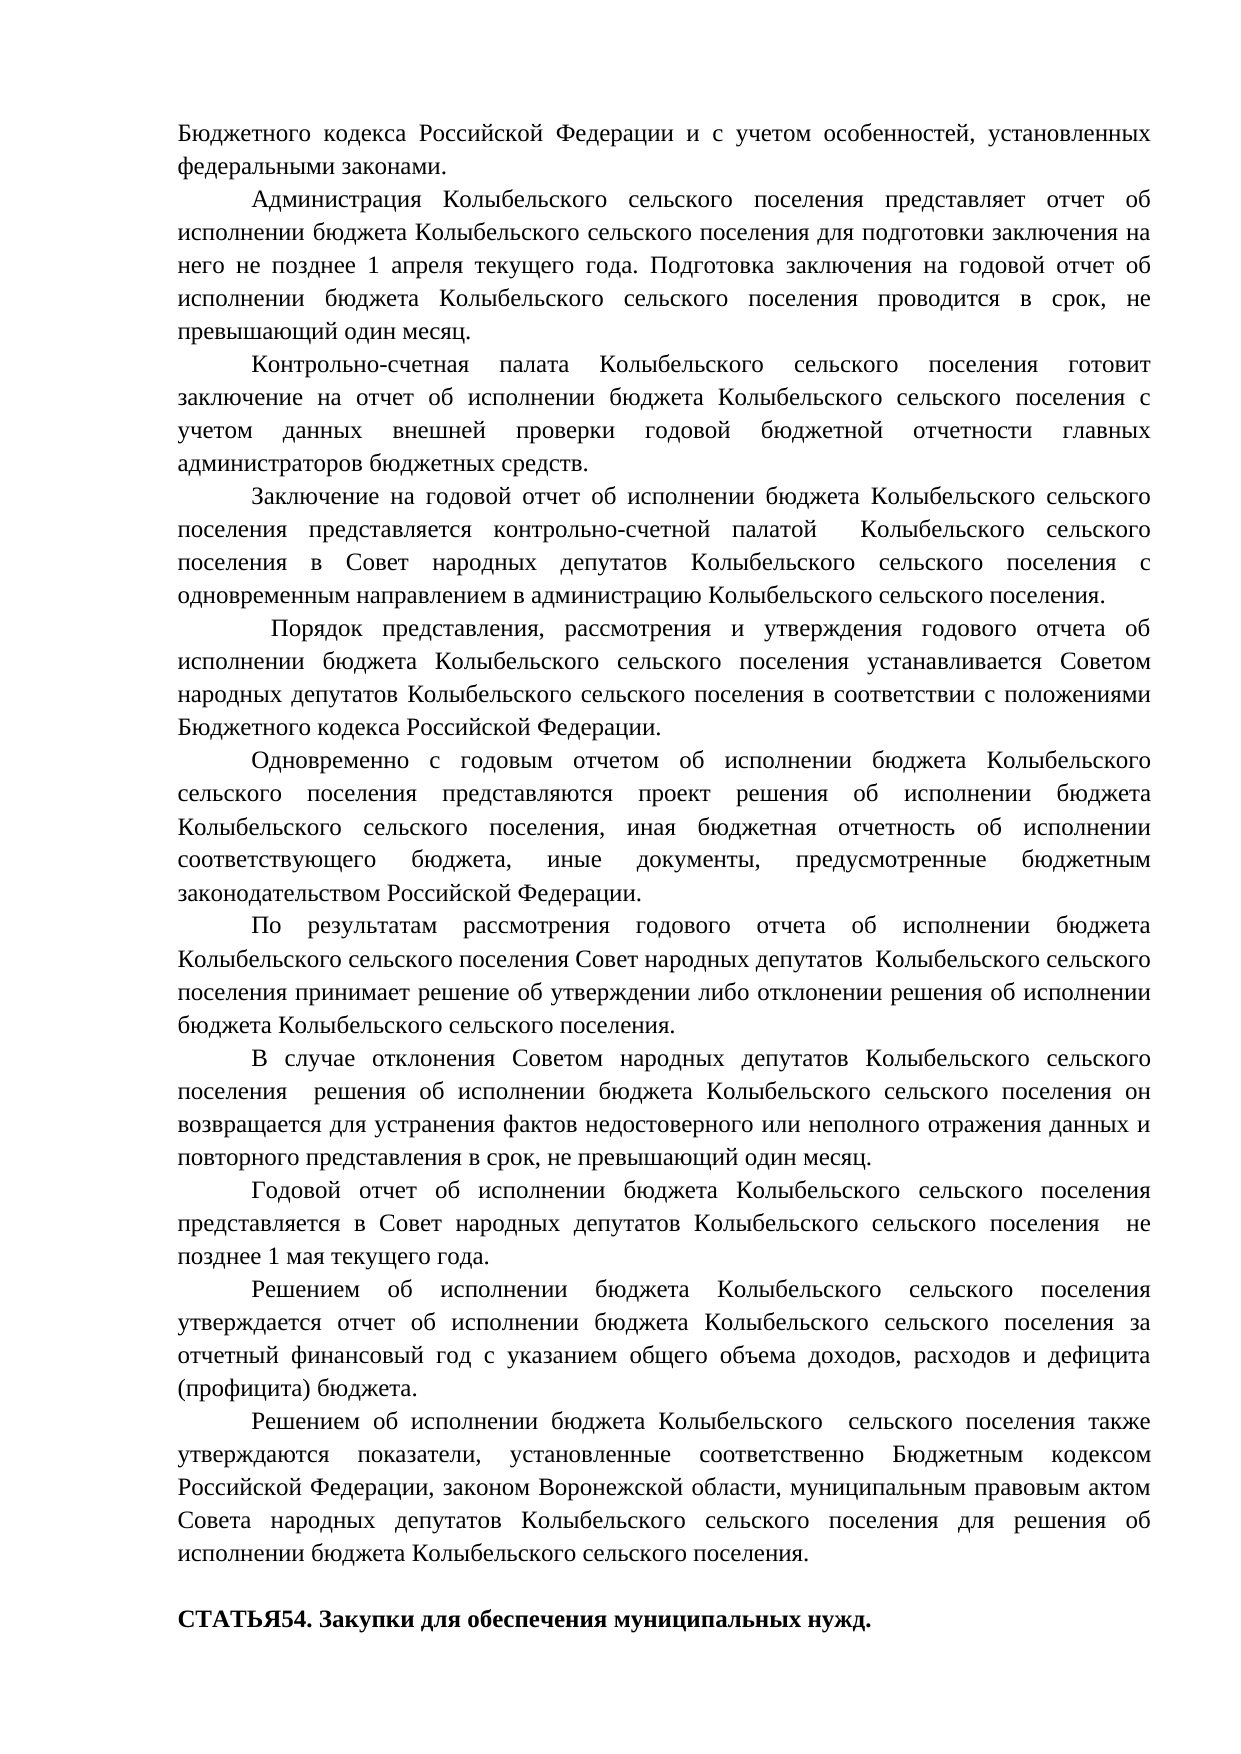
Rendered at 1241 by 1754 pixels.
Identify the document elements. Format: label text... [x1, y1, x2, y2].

text В случае отклонения Советом народных депутатов Колыбельского сельского поселения решения об исполнении бюджета Колыбельского сельского поселения он возвращается для устранения фактов недостоверного или неполного отражения данных и повторного представления в срок, не превышающий один месяц. [177, 1043, 1152, 1171]
text Администрация Колыбельского сельского поселения представляет отчет об исполнении бюджета Колыбельского сельского поселения для подготовки заключения на него не позднее 1 апреля текущего года. Подготовка заключения на годовой отчет об исполнении бюджета Колыбельского сельского поселения проводится в срок, не превышающий один месяц. [177, 184, 1152, 345]
text Одновременно с годовым отчетом об исполнении бюджета Колыбельского сельского поселения представляются проект решения об исполнении бюджета Колыбельского сельского поселения, иная бюджетная отчетность об исполнении соответствующего бюджета, иные документы, предусмотренные бюджетным законодательством Российской Федерации. [177, 746, 1152, 906]
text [177, 118, 1152, 180]
text СТАТЬЯ54. Закупки для обеспечения муниципальных нужд. [177, 1604, 1152, 1633]
text Решением об исполнении бюджета Колыбельского сельского поселения утверждается отчет об исполнении бюджета Колыбельского сельского поселения за отчетный финансовый год с указанием общего объема доходов, расходов и дефицита (профицита) бюджета. [177, 1274, 1152, 1402]
text Заключение на годовой отчет об исполнении бюджета Колыбельского сельского поселения представляется контрольно-счетной палатой Колыбельского сельского поселения в Совет народных депутатов Колыбельского сельского поселения с одновременным направлением в администрацию Колыбельского сельского поселения. [177, 481, 1152, 609]
text По результатам рассмотрения годового отчета об исполнении бюджета Колыбельского сельского поселения Совет народных депутатов Колыбельского сельского поселения принимает решение об утверждении либо отклонении решения об исполнении бюджета Колыбельского сельского поселения. [177, 911, 1152, 1038]
text Годовой отчет об исполнении бюджета Колыбельского сельского поселения представляется в Совет народных депутатов Колыбельского сельского поселения не позднее 1 мая текущего года. [177, 1175, 1152, 1269]
text Порядок представления, рассмотрения и утверждения годового отчета об исполнении бюджета Колыбельского сельского поселения устанавливается Советом народных депутатов Колыбельского сельского поселения в соответствии с положениями Бюджетного кодекса Российской Федерации. [177, 613, 1152, 741]
text Контрольно-счетная палата Колыбельского сельского поселения готовит заключение на отчет об исполнении бюджета Колыбельского сельского поселения с учетом данных внешней проверки годовой бюджетной отчетности главных администраторов бюджетных средств. [177, 349, 1152, 477]
text Решением об исполнении бюджета Колыбельского сельского поселения также утверждаются показатели, установленные соответственно Бюджетным кодексом Российской Федерации, законом Воронежской области, муниципальным правовым актом Совета народных депутатов Колыбельского сельского поселения для решения об исполнении бюджета Колыбельского сельского поселения. [177, 1406, 1152, 1567]
